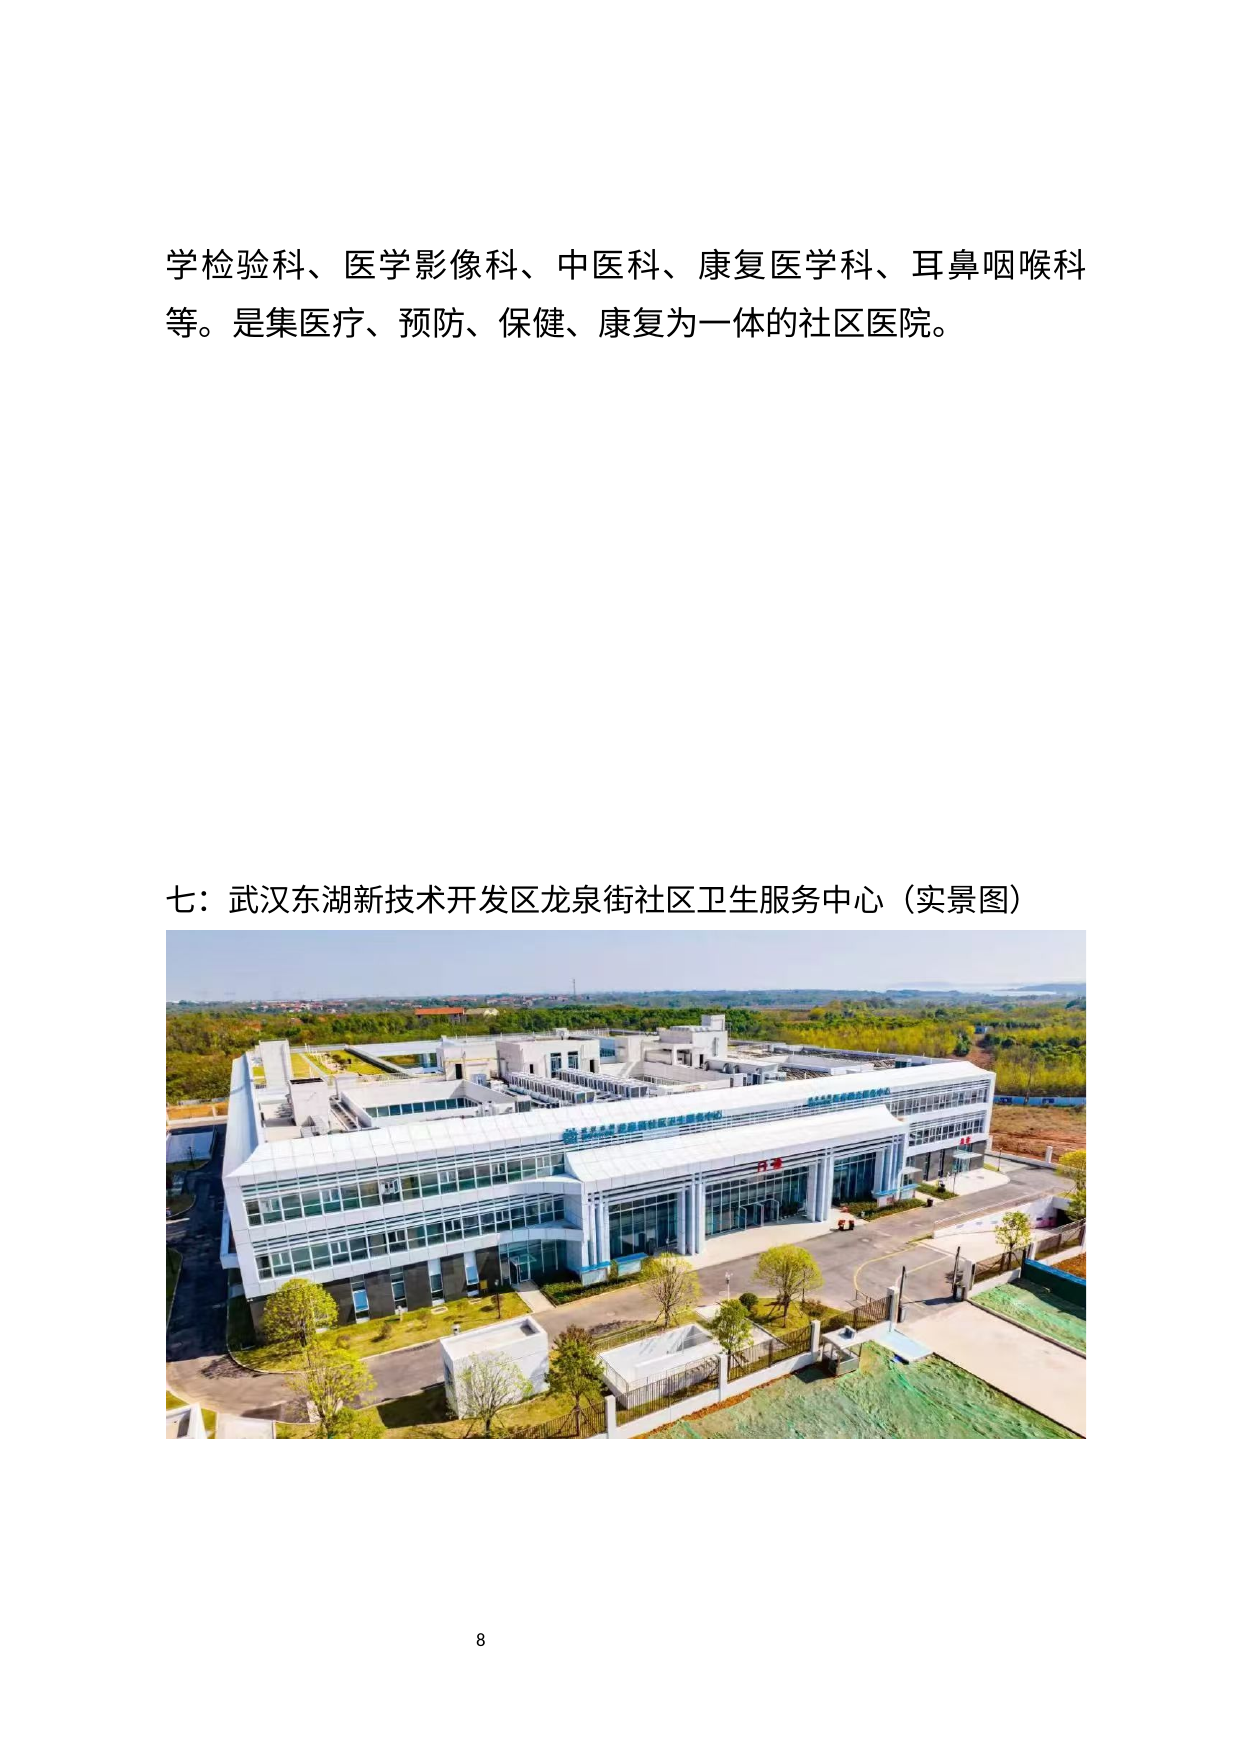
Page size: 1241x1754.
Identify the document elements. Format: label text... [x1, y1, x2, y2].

picture [166, 930, 1087, 1439]
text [165, 228, 1087, 345]
text 七：武汉东湖新技术开发区龙泉街社区卫生服务中心（实景图） [165, 865, 1087, 930]
